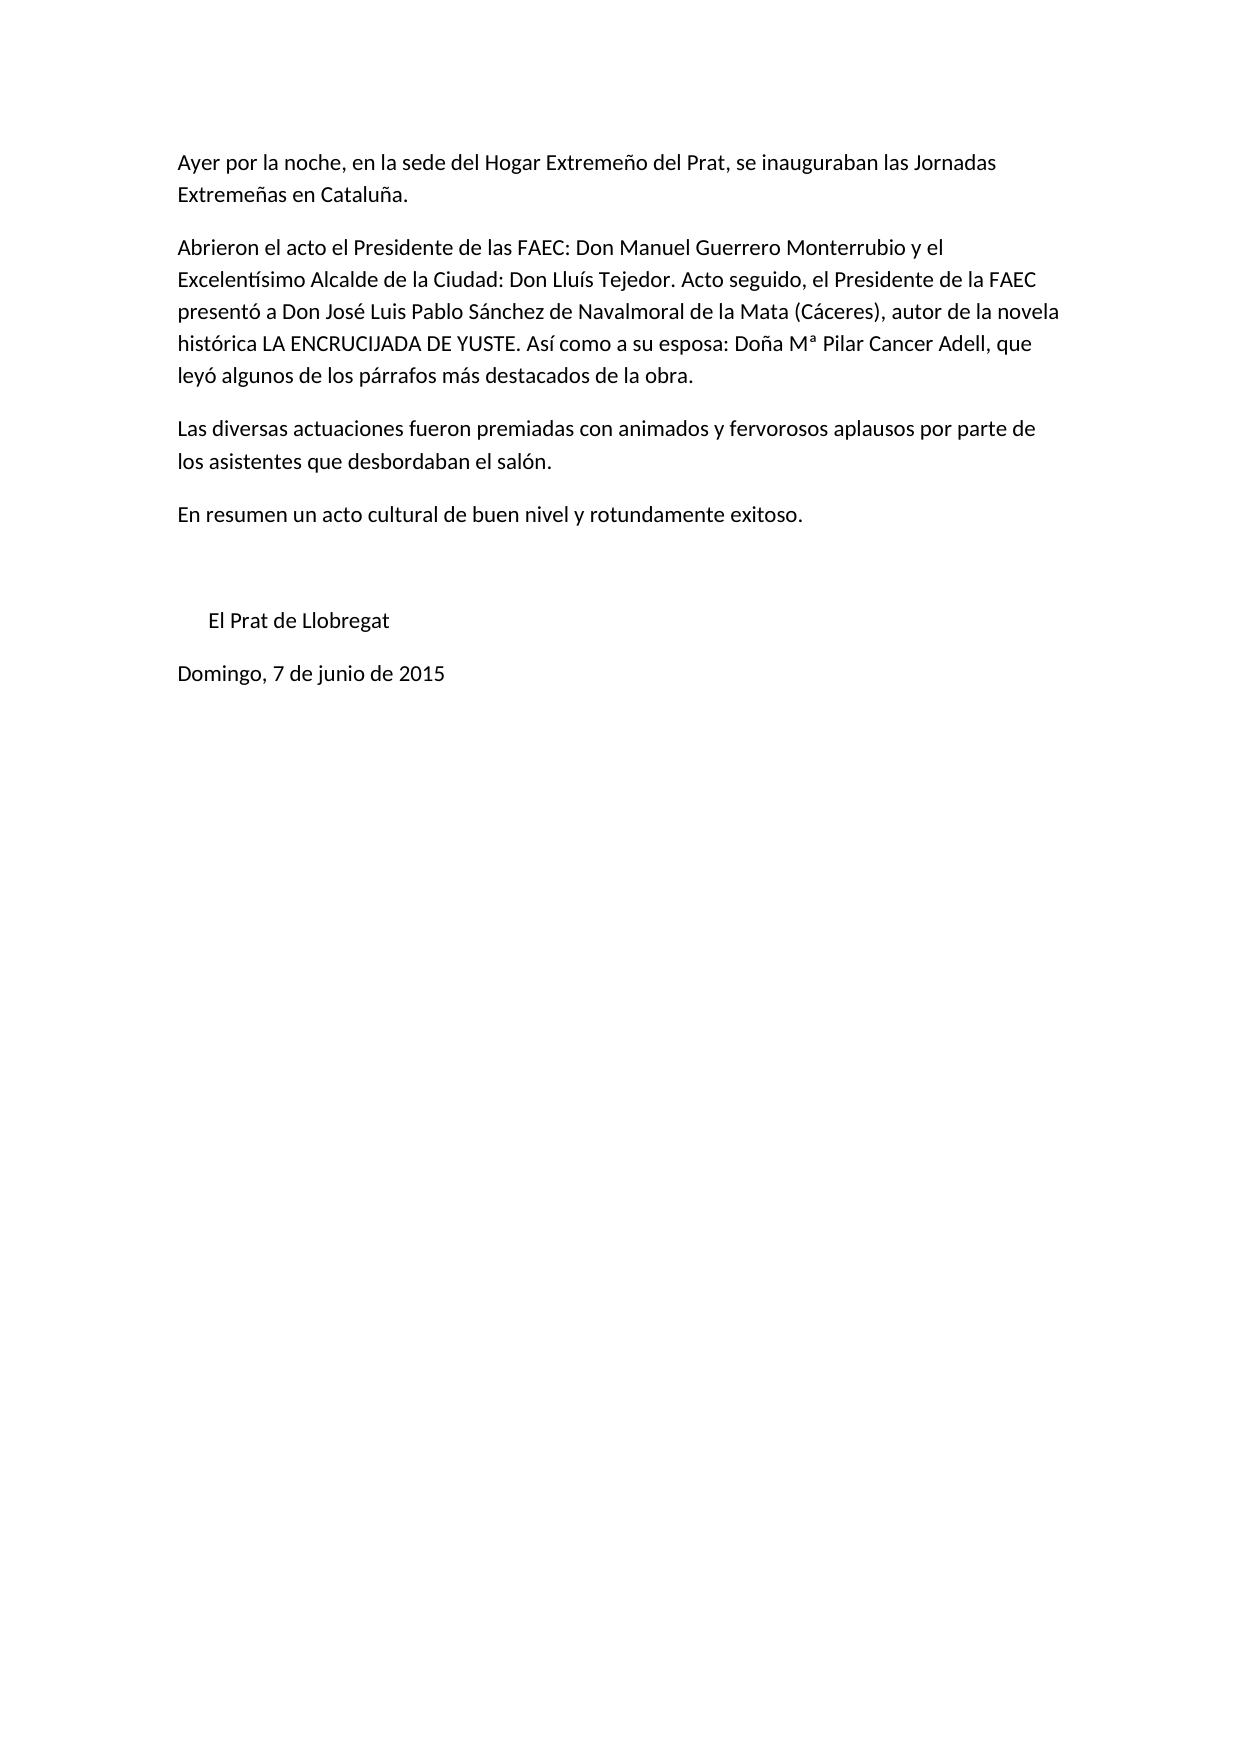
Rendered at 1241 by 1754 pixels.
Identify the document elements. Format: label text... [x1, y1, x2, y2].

text El Prat de Llobregat [177, 606, 1063, 634]
text Ayer por la noche, en la sede del Hogar Extremeño del Prat, se inauguraban las Jornadas Extremeñas en Cataluña. [177, 148, 1063, 208]
text Domingo, 7 de junio de 2015 [177, 659, 1063, 687]
text Abrieron el acto el Presidente de las FAEC: Don Manuel Guerrero Monterrubio y el Excelentísimo Alcalde de la Ciudad: Don Lluís Tejedor. Acto seguido, el Presidente de la FAEC presentó a Don José Luis Pablo Sánchez de Navalmoral de la Mata (Cáceres), autor de la novela histórica LA ENCRUCIJADA DE YUSTE. Así como a su esposa: Doña Mª Pilar Cancer Adell, que leyó algunos de los párrafos más destacados de la obra. [177, 233, 1063, 389]
text En resumen un acto cultural de buen nivel y rotundamente exitoso. [177, 500, 1063, 528]
text Las diversas actuaciones fueron premiadas con animados y fervorosos aplausos por parte de los asistentes que desbordaban el salón. [177, 414, 1063, 475]
